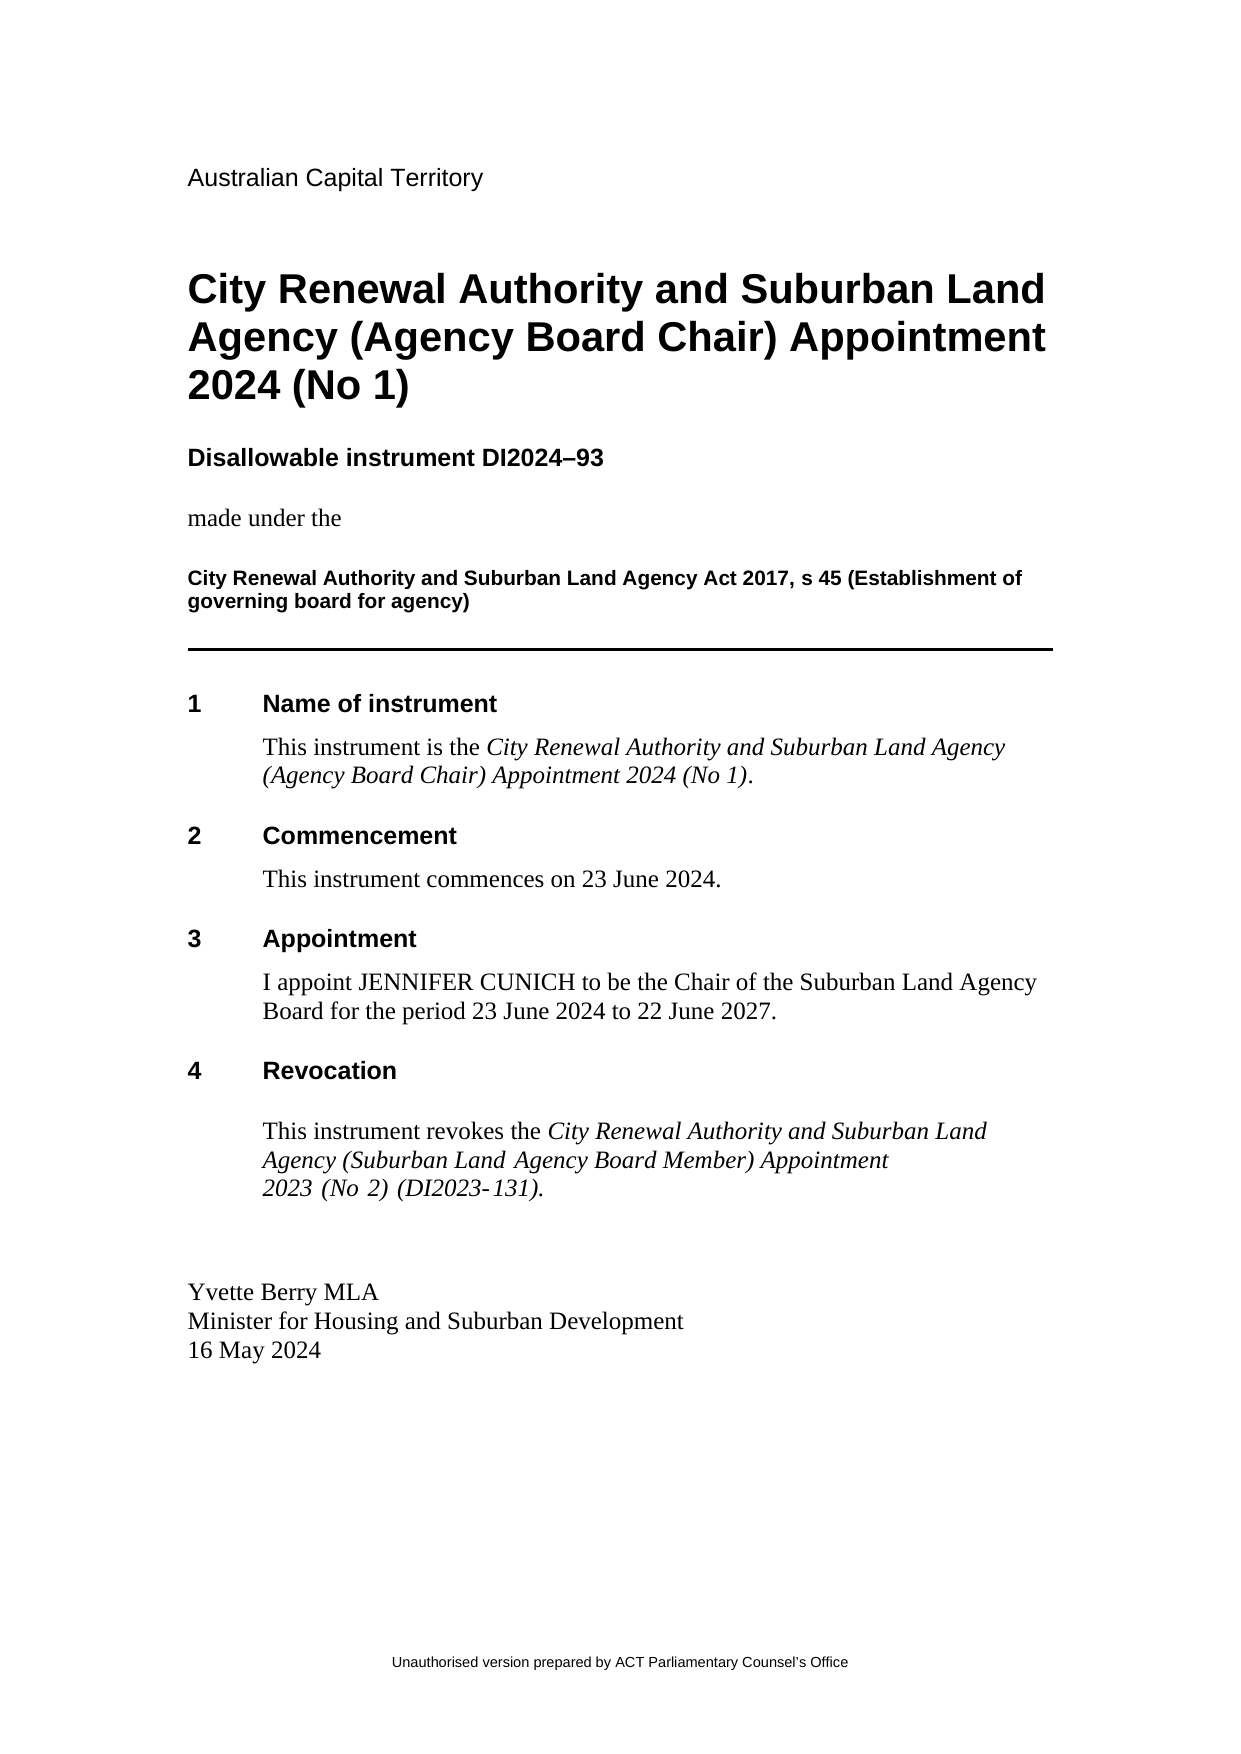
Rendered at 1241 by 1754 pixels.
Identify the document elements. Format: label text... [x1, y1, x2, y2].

text Minister for Housing and Suburban Development [187, 1306, 1053, 1335]
text I appoint JENNIFER CUNICH to be the Chair of the Suburban Land Agency Board for the period 23 June 2024 to 22 June 2027. [262, 967, 1053, 1025]
text 3 Appointment [187, 924, 1053, 953]
text 1 Name of instrument [187, 688, 1053, 717]
text Yvette Berry MLA [187, 1277, 1053, 1306]
text This instrument commences on 23 June 2024. [262, 864, 1053, 893]
text City Renewal Authority and Suburban Land Agency (Agency Board Chair) Appointment 2024 (No 1) [187, 264, 1053, 408]
text 16 May 2024 [187, 1335, 1053, 1363]
text This instrument revokes the City Renewal Authority and Suburban Land Agency (Suburban Land Agency Board Member) Appointment 2023 (No 2) (DI2023-131). [262, 1116, 1053, 1202]
text 2 Commencement [187, 821, 1053, 849]
text Australian Capital Territory [187, 162, 1053, 191]
text This instrument is the City Renewal Authority and Suburban Land Agency (Agency Board Chair) Appointment 2024 (No 1). [262, 732, 1053, 789]
text City Renewal Authority and Suburban Land Agency Act 2017, s 45 (Establishment of governing board for agency) [187, 565, 1053, 613]
text made under the [187, 503, 1053, 532]
text Disallowable instrument DI2024–93 [187, 443, 1053, 472]
text 4 Revocation [187, 1056, 1053, 1085]
